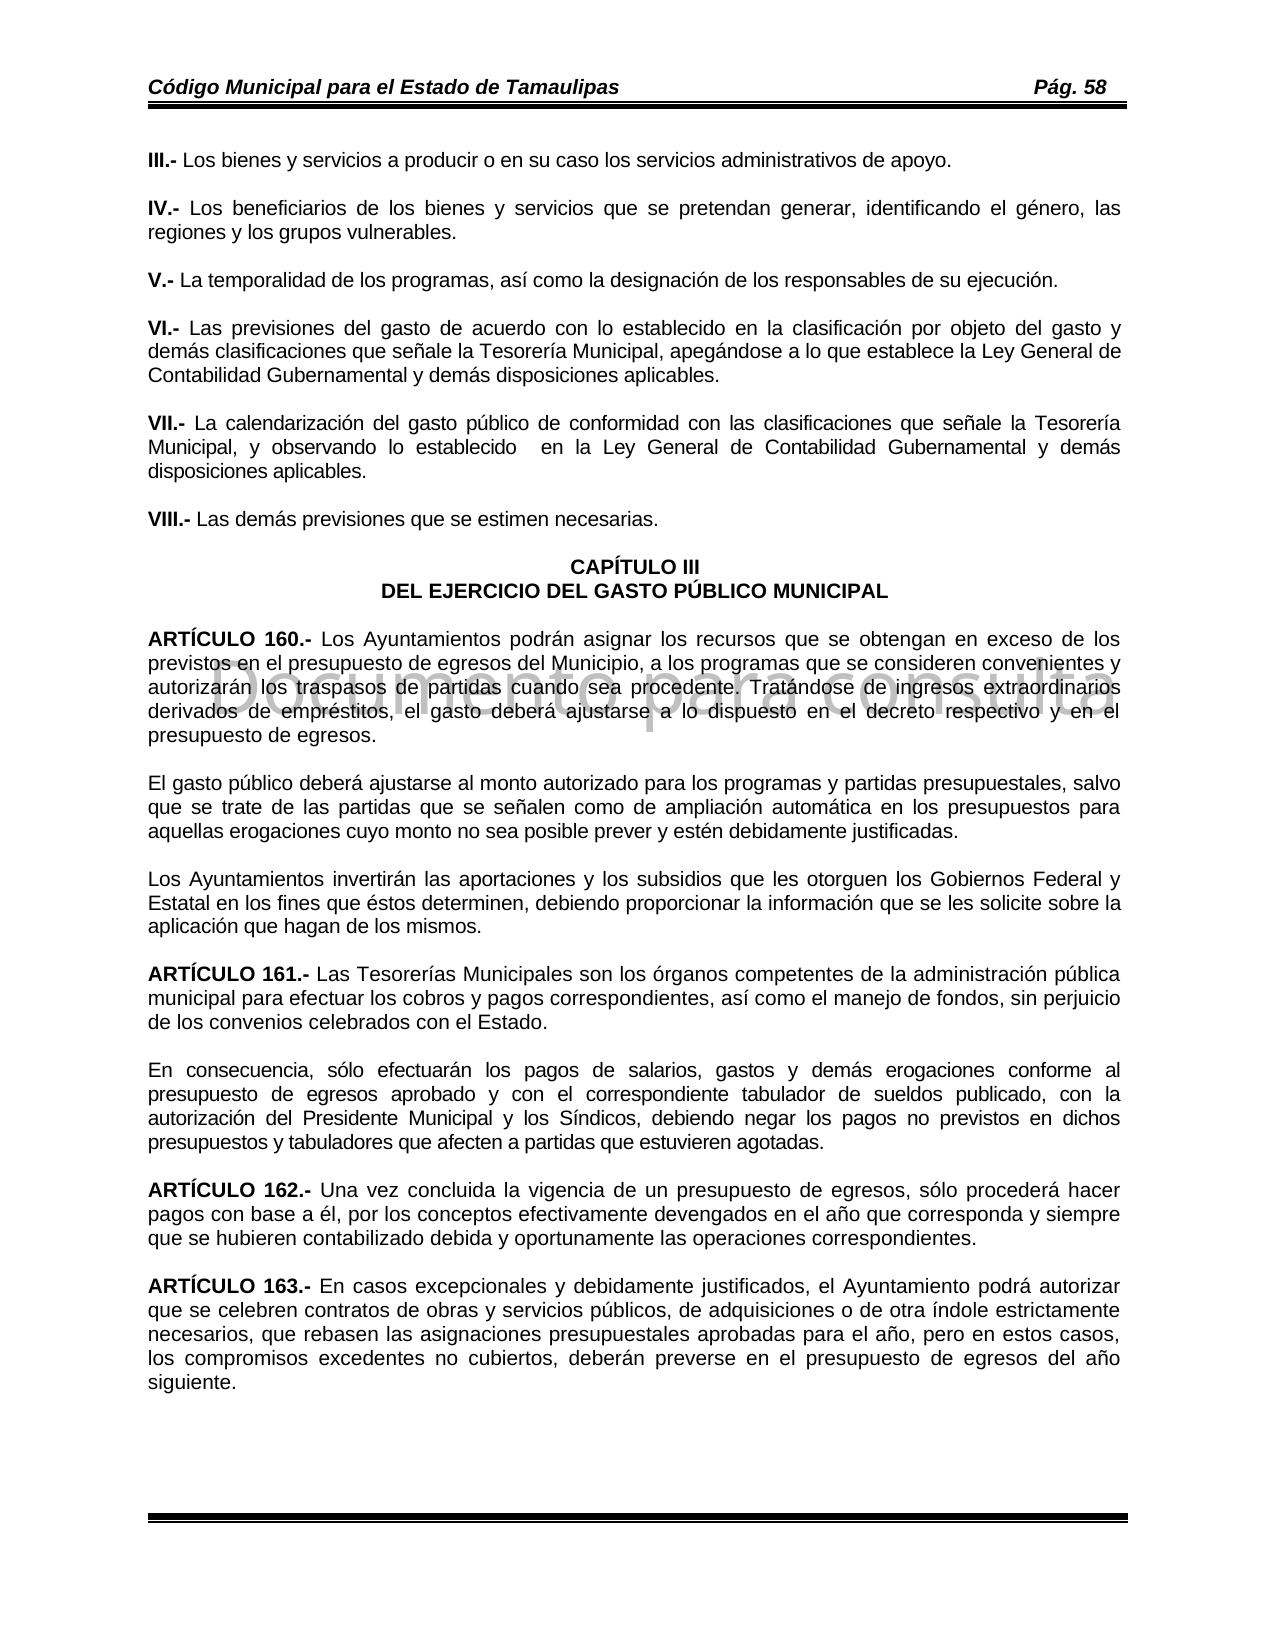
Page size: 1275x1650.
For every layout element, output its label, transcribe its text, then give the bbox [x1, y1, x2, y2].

text DEL EJERCICIO DEL GASTO PÚBLICO MUNICIPAL [148, 579, 1122, 603]
text IV.- Los beneficiarios de los bienes y servicios que se pretendan generar, identificando el género, las regiones y los grupos vulnerables. [148, 196, 1122, 243]
text ARTÍCULO 162.- Una vez concluida la vigencia de un presupuesto de egresos, sólo procederá hacer pagos con base a él, por los conceptos efectivamente devengados en el año que corresponda y siempre que se hubieren contabilizado debida y oportunamente las operaciones correspondientes. [148, 1178, 1122, 1250]
text III.- Los bienes y servicios a producir o en su caso los servicios administrativos de apoyo. [148, 148, 1122, 172]
text VII.- La calendarización del gasto público de conformidad con las clasificaciones que señale la Tesorería Municipal, y observando lo establecido en la Ley General de Contabilidad Gubernamental y demás disposiciones aplicables. [148, 411, 1122, 483]
text El gasto público deberá ajustarse al monto autorizado para los programas y partidas presupuestales, salvo que se trate de las partidas que se señalen como de ampliación automática en los presupuestos para aquellas erogaciones cuyo monto no sea posible prever y estén debidamente justificadas. [148, 771, 1122, 842]
text VI.- Las previsiones del gasto de acuerdo con lo establecido en la clasificación por objeto del gasto y demás clasificaciones que señale la Tesorería Municipal, apegándose a lo que establece la Ley General de Contabilidad Gubernamental y demás disposiciones aplicables. [148, 315, 1122, 387]
text CAPÍTULO III [148, 555, 1122, 579]
text VIII.- Las demás previsiones que se estimen necesarias. [148, 507, 1122, 531]
text V.- La temporalidad de los programas, así como la designación de los responsables de su ejecución. [148, 267, 1122, 291]
text ARTÍCULO 161.- Las Tesorerías Municipales son los órganos competentes de la administración pública municipal para efectuar los cobros y pagos correspondientes, así como el manejo de fondos, sin perjuicio de los convenios celebrados con el Estado. [148, 962, 1122, 1034]
text En consecuencia, sólo efectuarán los pagos de salarios, gastos y demás erogaciones conforme al presupuesto de egresos aprobado y con el correspondiente tabulador de sueldos publicado, con la autorización del Presidente Municipal y los Síndicos, debiendo negar los pagos no previstos en dichos presupuestos y tabuladores que afecten a partidas que estuvieren agotadas. [148, 1058, 1122, 1154]
text ARTÍCULO 160.- Los Ayuntamientos podrán asignar los recursos que se obtengan en exceso de los previstos en el presupuesto de egresos del Municipio, a los programas que se consideren convenientes y autorizarán los traspasos de partidas cuando sea procedente. Tratándose de ingresos extraordinarios derivados de empréstitos, el gasto deberá ajustarse a lo dispuesto en el decreto respectivo y en el presupuesto de egresos. [148, 627, 1122, 747]
text ARTÍCULO 163.- En casos excepcionales y debidamente justificados, el Ayuntamiento podrá autorizar que se celebren contratos de obras y servicios públicos, de adquisiciones o de otra índole estrictamente necesarios, que rebasen las asignaciones presupuestales aprobadas para el año, pero en estos casos, los compromisos excedentes no cubiertos, deberán preverse en el presupuesto de egresos del año siguiente. [148, 1274, 1122, 1393]
text Los Ayuntamientos invertirán las aportaciones y los subsidios que les otorguen los Gobiernos Federal y Estatal en los fines que éstos determinen, debiendo proporcionar la información que se les solicite sobre la aplicación que hagan de los mismos. [148, 866, 1122, 938]
